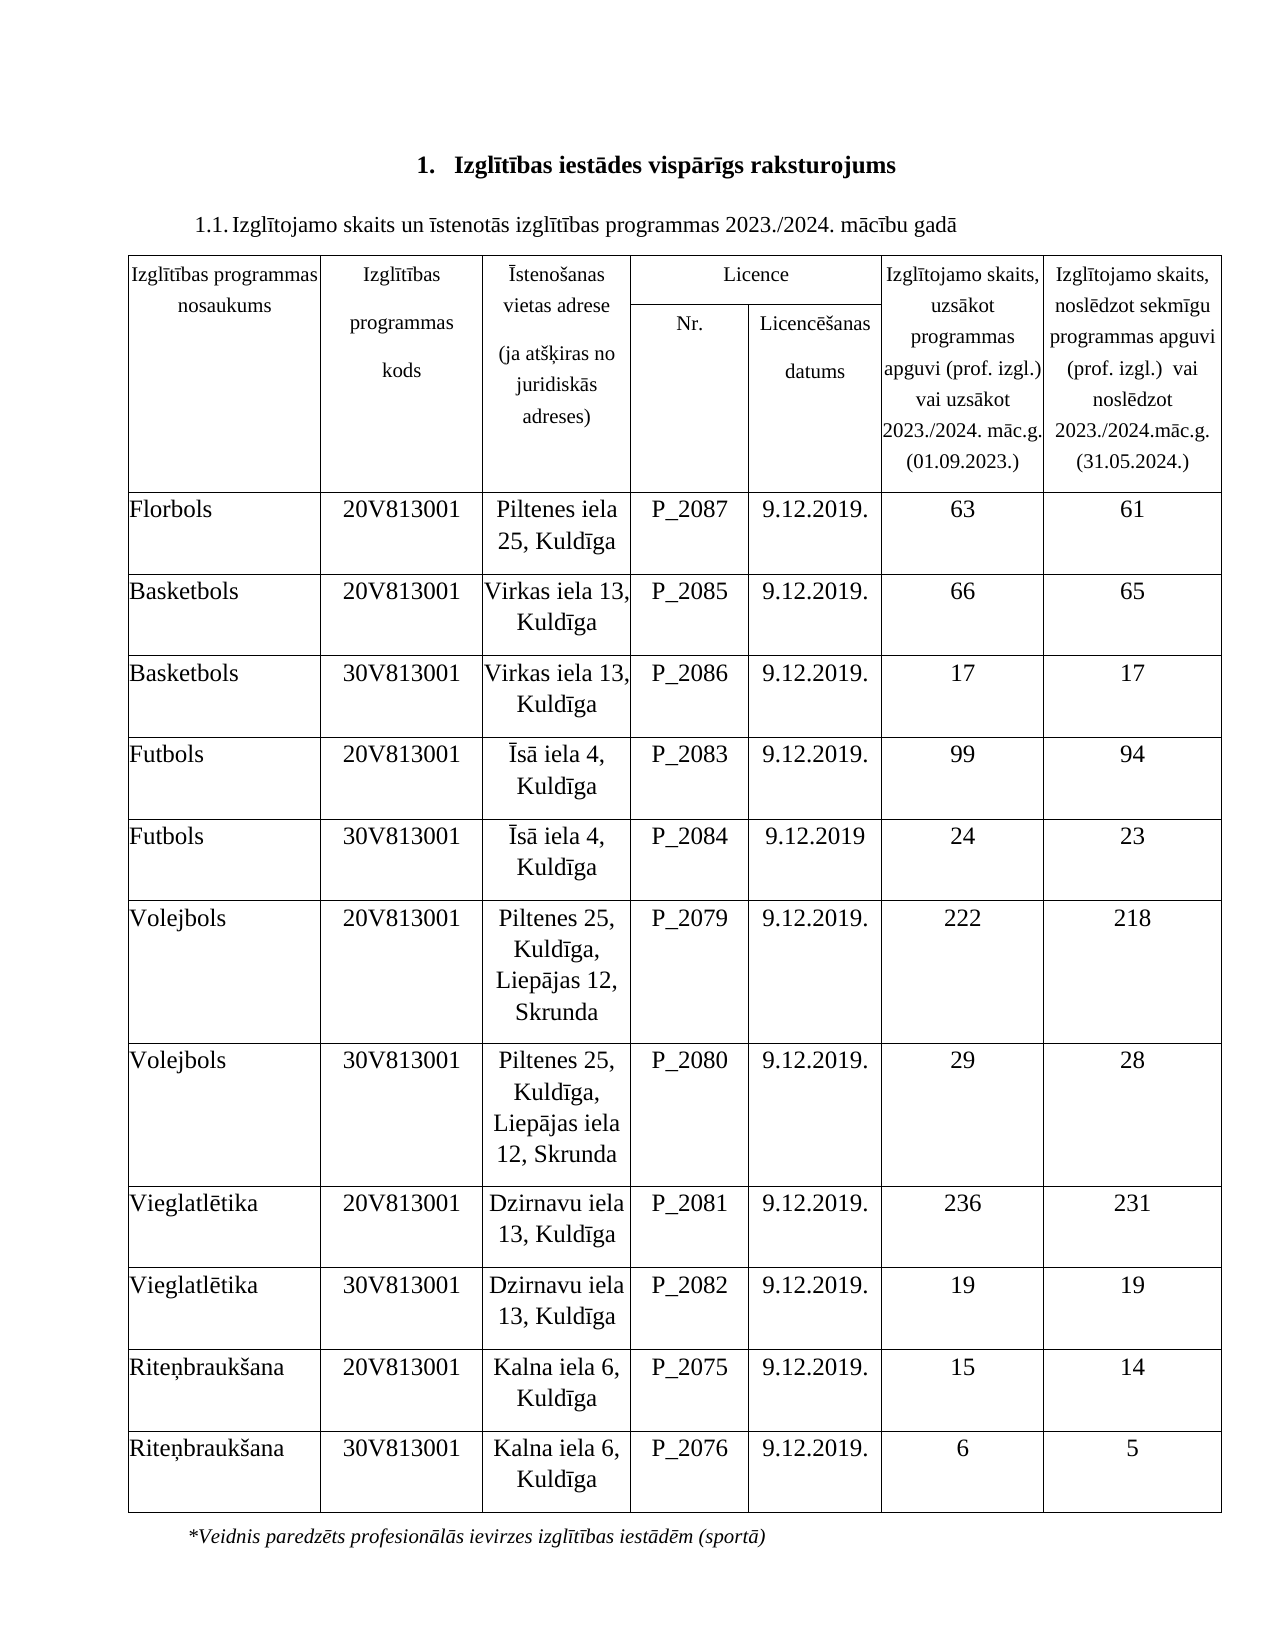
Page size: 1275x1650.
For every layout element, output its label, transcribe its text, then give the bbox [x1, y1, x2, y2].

table_cell P_2085 [631, 575, 748, 655]
table_cell 99 [882, 738, 1043, 818]
table_cell Licencēšanas datums [749, 305, 881, 492]
table_cell 61 [1044, 493, 1221, 573]
table_cell 9.12.2019. [749, 1187, 881, 1267]
table_header Izglītojamo skaits, noslēdzot sekmīgu programmas apguvi (prof. izgl.) vai noslēdzot 2023./2024.māc.g. (31.05.2024.) [1044, 256, 1221, 492]
table_header Licence [631, 256, 881, 304]
table_header Izglītības programmas nosaukums [129, 256, 320, 492]
table_cell Virkas iela 13, Kuldīga [483, 656, 630, 737]
table_cell 9.12.2019. [749, 901, 881, 1043]
table_cell Piltenes 25, Kuldīga, Liepājas 12, Skrunda [483, 901, 630, 1043]
table_cell P_2086 [631, 656, 748, 737]
table_cell Florbols [129, 493, 320, 573]
table_cell Riteņbraukšana [129, 1432, 320, 1512]
table_cell 17 [882, 656, 1043, 737]
table_cell 20V813001 [321, 1187, 482, 1267]
table_cell 9.12.2019. [749, 1268, 881, 1349]
table_cell 65 [1044, 575, 1221, 655]
table_cell 29 [882, 1044, 1043, 1186]
table_cell Dzirnavu iela 13, Kuldīga [483, 1187, 630, 1267]
table_cell Futbols [129, 738, 320, 818]
table_cell P_2076 [631, 1432, 748, 1512]
list Izglītojamo skaits un īstenotās izglītības programmas 2023./2024. mācību gadā [194, 207, 1087, 239]
table_cell 30V813001 [321, 820, 482, 900]
table_cell Īsā iela 4, Kuldīga [483, 738, 630, 818]
table_cell Kalna iela 6, Kuldīga [483, 1350, 630, 1431]
table_cell 20V813001 [321, 738, 482, 818]
table_cell Dzirnavu iela 13, Kuldīga [483, 1268, 630, 1349]
table_cell 30V813001 [321, 1268, 482, 1349]
table_cell P_2075 [631, 1350, 748, 1431]
table_cell P_2083 [631, 738, 748, 818]
table_cell 63 [882, 493, 1043, 573]
table_cell 30V813001 [321, 656, 482, 737]
table_cell P_2082 [631, 1268, 748, 1349]
table_header Izglītojamo skaits, uzsākot programmas apguvi (prof. izgl.) vai uzsākot 2023./2024. māc.g. (01.09.2023.) [882, 256, 1043, 492]
table_cell Virkas iela 13, Kuldīga [483, 575, 630, 655]
table_cell 9.12.2019. [749, 738, 881, 818]
table_cell 236 [882, 1187, 1043, 1267]
table_cell 20V813001 [321, 575, 482, 655]
table_cell P_2079 [631, 901, 748, 1043]
table_cell 66 [882, 575, 1043, 655]
table_header Īstenošanas vietas adrese (ja atšķiras no juridiskās adreses) [483, 256, 630, 492]
table_cell Basketbols [129, 656, 320, 737]
table_cell Basketbols [129, 575, 320, 655]
table_cell Vieglatlētika [129, 1187, 320, 1267]
table_cell 218 [1044, 901, 1221, 1043]
table_cell 9.12.2019. [749, 1350, 881, 1431]
table_header Izglītības programmas kods [321, 256, 482, 492]
table_cell 30V813001 [321, 1044, 482, 1186]
table_cell P_2084 [631, 820, 748, 900]
table_cell 6 [882, 1432, 1043, 1512]
table_cell 222 [882, 901, 1043, 1043]
table_cell 20V813001 [321, 493, 482, 573]
list Izglītības iestādes vispārīgs raksturojums [225, 150, 1087, 179]
table_cell 231 [1044, 1187, 1221, 1267]
table_cell Futbols [129, 820, 320, 900]
table_cell 19 [882, 1268, 1043, 1349]
table_cell 28 [1044, 1044, 1221, 1186]
table_cell 30V813001 [321, 1432, 482, 1512]
table_cell Īsā iela 4, Kuldīga [483, 820, 630, 900]
table_cell 20V813001 [321, 1350, 482, 1431]
table_cell P_2087 [631, 493, 748, 573]
table_cell Vieglatlētika [129, 1268, 320, 1349]
table_cell 17 [1044, 656, 1221, 737]
table_cell 9.12.2019. [749, 1432, 881, 1512]
table_cell 20V813001 [321, 901, 482, 1043]
table_cell 24 [882, 820, 1043, 900]
table_cell 94 [1044, 738, 1221, 818]
table_cell Piltenes 25, Kuldīga, Liepājas iela 12, Skrunda [483, 1044, 630, 1186]
table_cell Riteņbraukšana [129, 1350, 320, 1431]
table_cell 9.12.2019. [749, 575, 881, 655]
table_cell 9.12.2019. [749, 493, 881, 573]
table_cell 14 [1044, 1350, 1221, 1431]
table_cell 9.12.2019 [749, 820, 881, 900]
table_cell 23 [1044, 820, 1221, 900]
table_cell 15 [882, 1350, 1043, 1431]
table_cell P_2080 [631, 1044, 748, 1186]
table_cell Piltenes iela 25, Kuldīga [483, 493, 630, 573]
table_cell P_2081 [631, 1187, 748, 1267]
table_cell Volejbols [129, 901, 320, 1043]
table_cell Volejbols [129, 1044, 320, 1186]
table_cell 5 [1044, 1432, 1221, 1512]
table_cell Kalna iela 6, Kuldīga [483, 1432, 630, 1512]
table_cell Nr. [631, 305, 748, 492]
table_cell 19 [1044, 1268, 1221, 1349]
table_cell 9.12.2019. [749, 1044, 881, 1186]
table_cell 9.12.2019. [749, 656, 881, 737]
